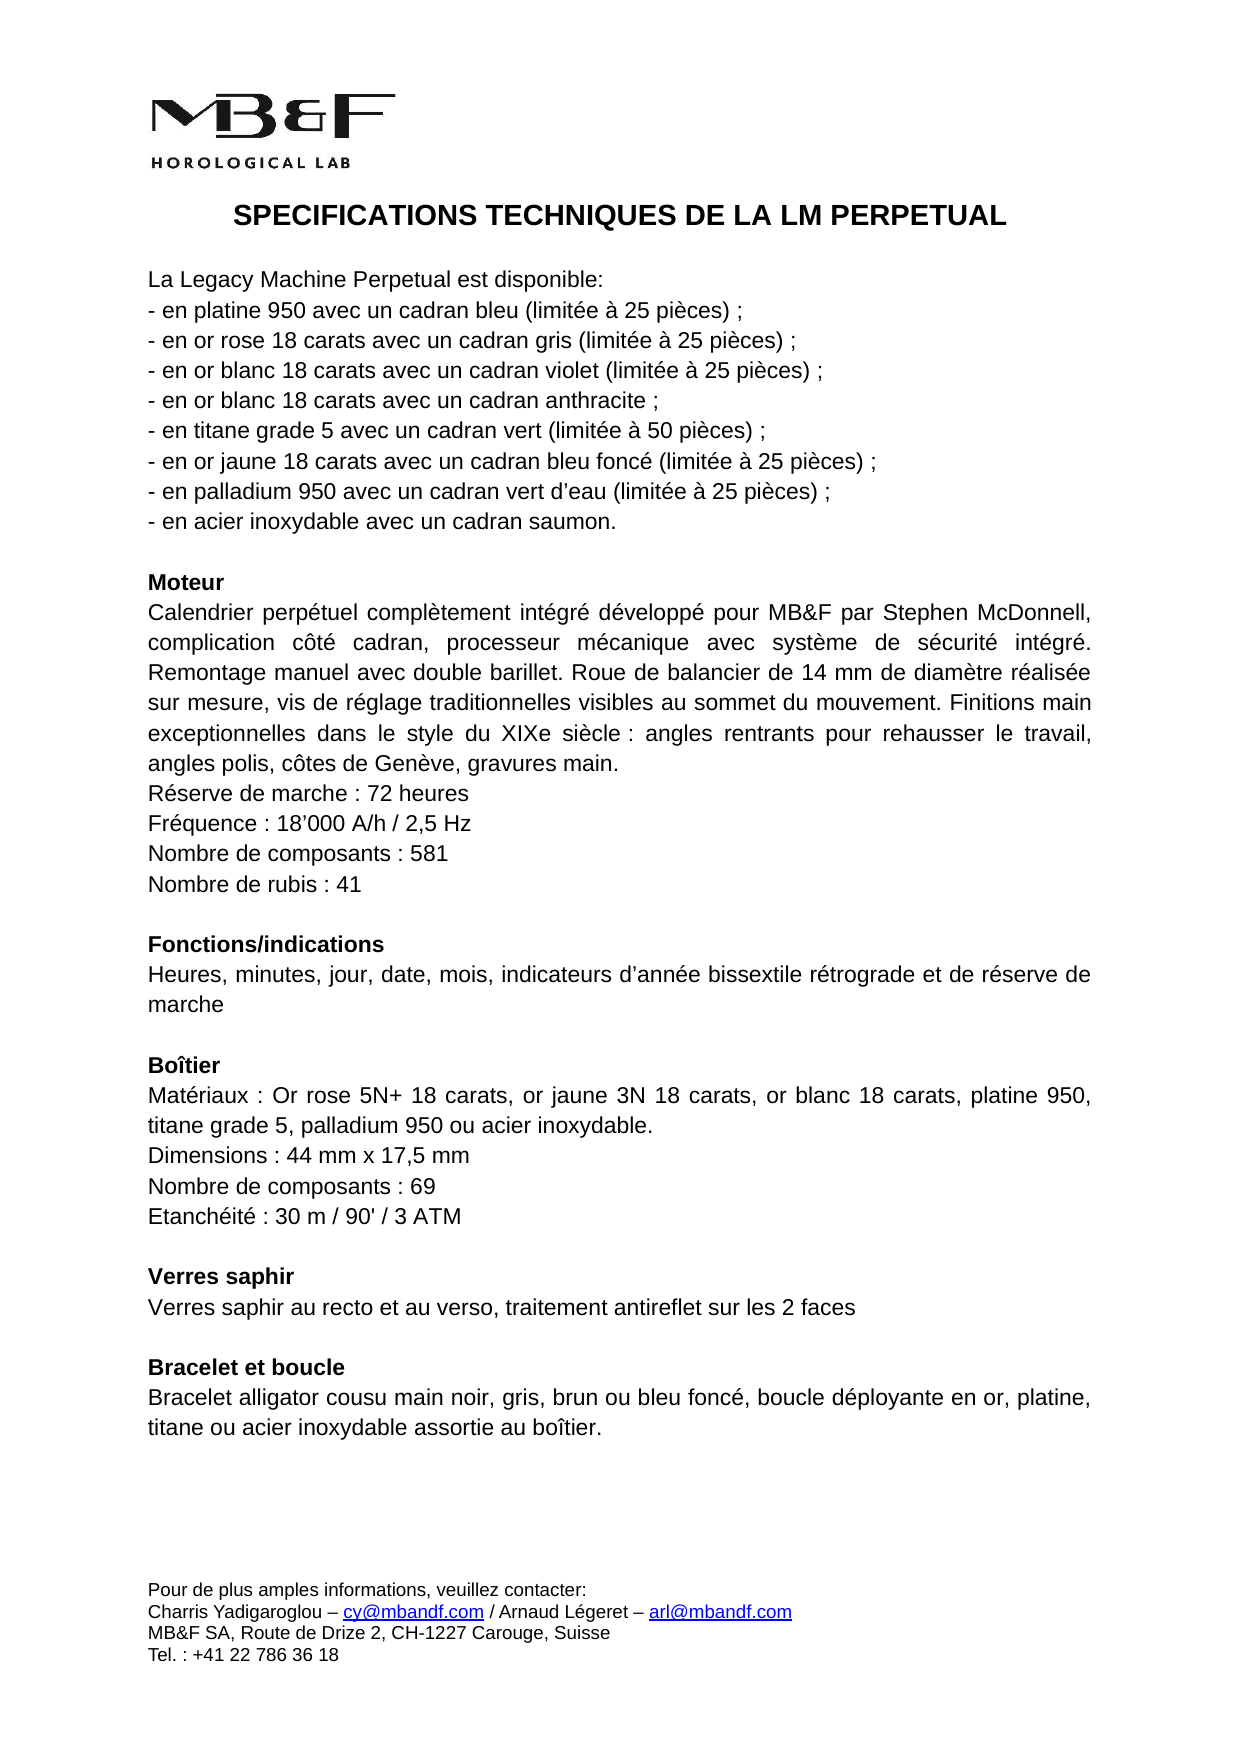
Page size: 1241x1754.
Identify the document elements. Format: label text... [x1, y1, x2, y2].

text - en acier inoxydable avec un cadran saumon. [148, 508, 1092, 534]
text La Legacy Machine Perpetual est disponible: [148, 266, 1092, 293]
text Nombre de composants : 581 [148, 840, 1092, 867]
picture [147, 88, 400, 173]
text - en or rose 18 carats avec un cadran gris (limitée à 25 pièces) ; [148, 327, 1092, 353]
text Dimensions : 44 mm x 17,5 mm [148, 1142, 1092, 1169]
text - en or jaune 18 carats avec un cadran bleu foncé (limitée à 25 pièces) ; [148, 448, 1092, 474]
text Verres saphir [148, 1263, 1092, 1290]
text Boîtier [148, 1052, 1092, 1078]
text Verres saphir au recto et au verso, traitement antireflet sur les 2 faces [148, 1293, 1092, 1320]
text - en titane grade 5 avec un cadran vert (limitée à 50 pièces) ; [148, 417, 1092, 444]
text Matériaux : Or rose 5N+ 18 carats, or jaune 3N 18 carats, or blanc 18 carats, platine 950, titane grade 5, palladium 950 ou acier inoxydable. [148, 1082, 1092, 1139]
text Etanchéité : 30 m / 90' / 3 ATM [148, 1203, 1092, 1229]
text Calendrier perpétuel complètement intégré développé pour MB&F par Stephen McDonnell, complication côté cadran, processeur mécanique avec système de sécurité intégré. Remontage manuel avec double barillet. Roue de balancier de 14 mm de diamètre réalisée sur mesure, vis de réglage traditionnelles visibles au sommet du mouvement. Finitions main exceptionnelles dans le style du XIXe siècle : angles rentrants pour rehausser le travail, angles polis, côtes de Genève, gravures main. [148, 599, 1092, 776]
text Fonctions/indications [148, 931, 1092, 957]
text Nombre de rubis : 41 [148, 871, 1092, 897]
text Fréquence : 18’000 A/h / 2,5 Hz [148, 810, 1092, 837]
text Nombre de composants : 69 [148, 1173, 1092, 1199]
text - en or blanc 18 carats avec un cadran violet (limitée à 25 pièces) ; [148, 357, 1092, 383]
text - en platine 950 avec un cadran bleu (limitée à 25 pièces) ; [148, 297, 1092, 323]
text Bracelet alligator cousu main noir, gris, brun ou bleu foncé, boucle déployante en or, platine, titane ou acier inoxydable assortie au boîtier. [148, 1384, 1092, 1441]
text - en palladium 950 avec un cadran vert d’eau (limitée à 25 pièces) ; [148, 478, 1092, 504]
text Moteur [148, 568, 1092, 595]
text - en or blanc 18 carats avec un cadran anthracite ; [148, 387, 1092, 414]
text Heures, minutes, jour, date, mois, indicateurs d’année bissextile rétrograde et de réserve de marche [148, 961, 1092, 1018]
text SPECIFICATIONS TECHNIQUES DE LA LM PERPETUAL [148, 198, 1092, 231]
text Bracelet et boucle [148, 1354, 1092, 1380]
text Réserve de marche : 72 heures [148, 780, 1092, 806]
